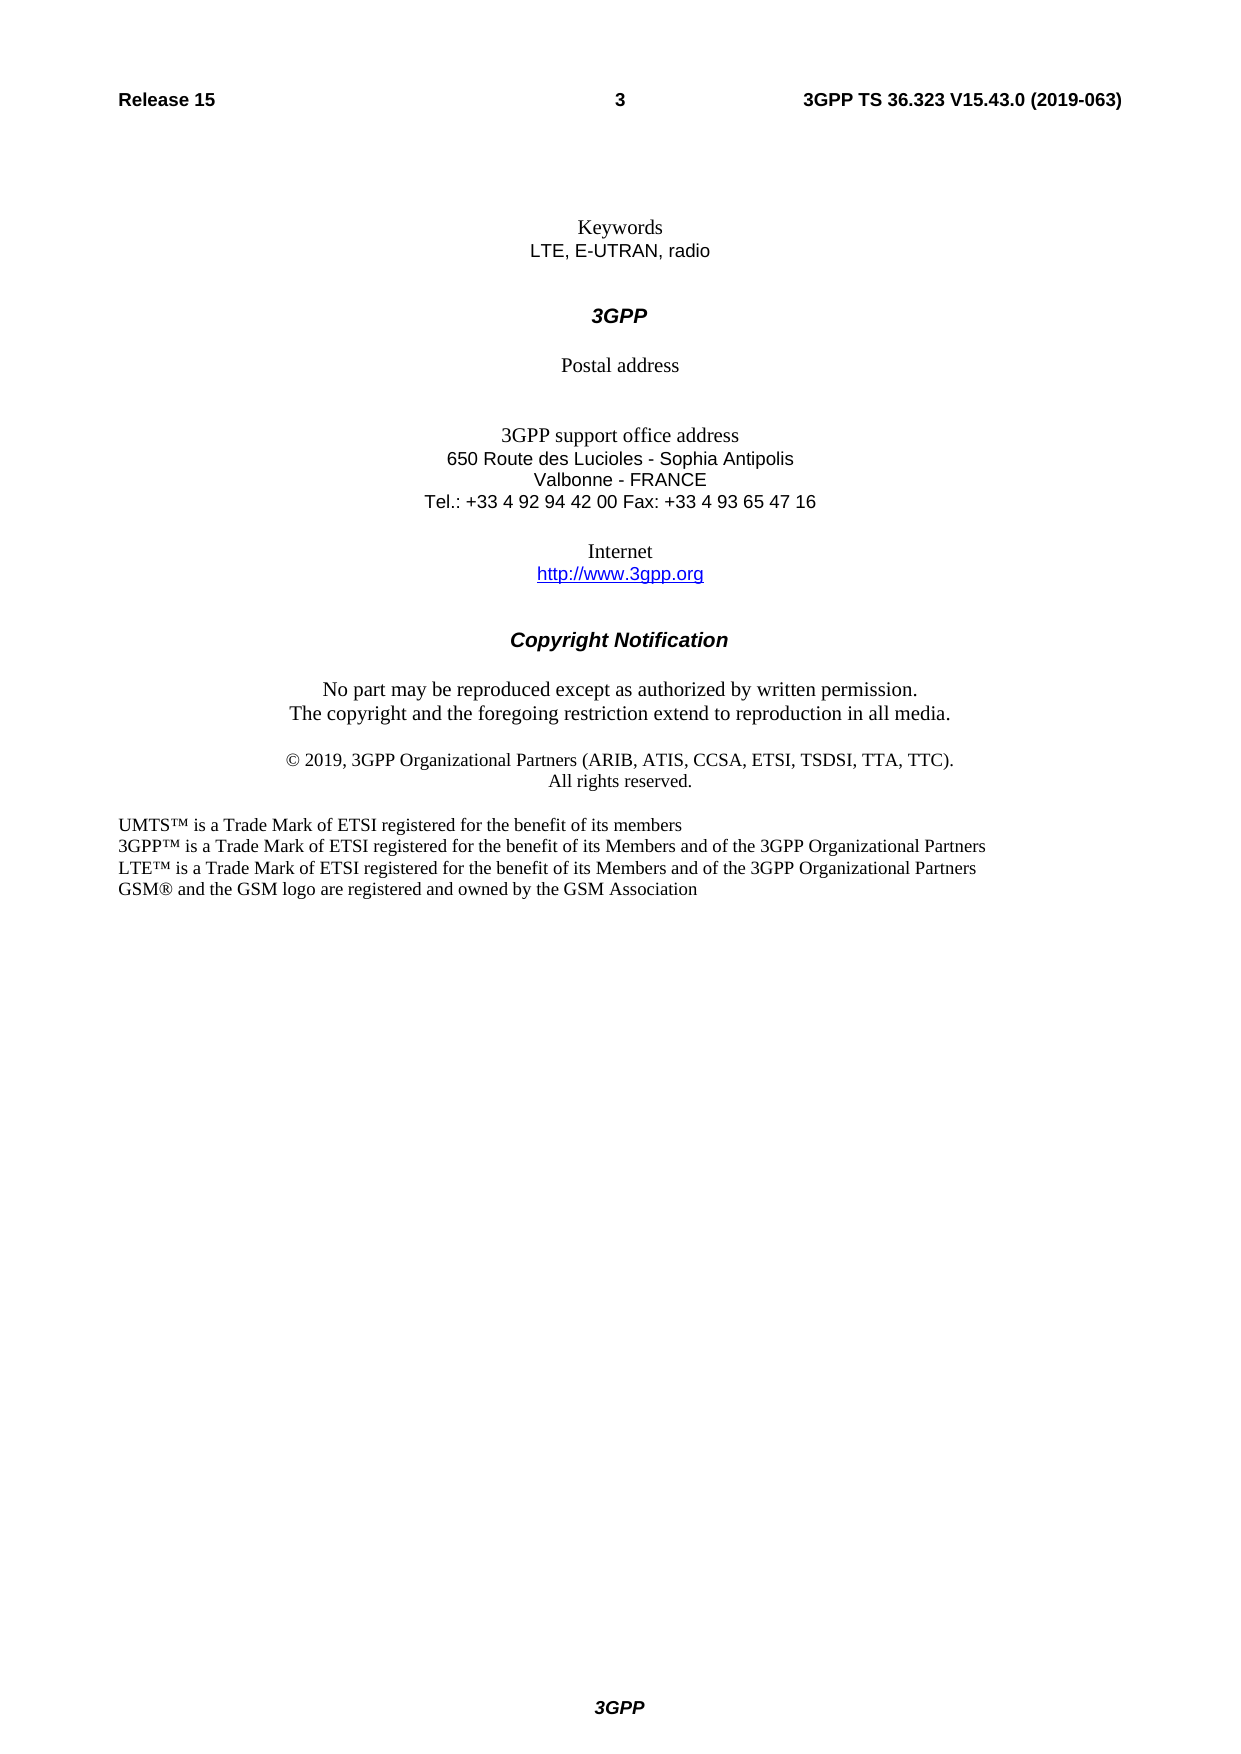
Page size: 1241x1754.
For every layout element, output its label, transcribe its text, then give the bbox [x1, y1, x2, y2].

text Internet [413, 539, 827, 563]
text Keywords [413, 215, 827, 239]
text LTE, E-UTRAN, radio [413, 239, 827, 261]
text 3GPP [413, 304, 827, 328]
text 3GPP support office address [413, 423, 827, 447]
text UMTS™ is a Trade Mark of ETSI registered for the benefit of its members [118, 813, 1122, 835]
text Tel.: +33 4 92 94 42 00 Fax: +33 4 93 65 47 16 [413, 491, 827, 512]
text 650 Route des Lucioles - Sophia Antipolis [413, 447, 827, 469]
text All rights reserved. [118, 770, 1122, 792]
text Postal address [413, 353, 827, 377]
text GSM® and the GSM logo are registered and owned by the GSM Association [118, 878, 1122, 900]
text bonne - FRANCE [413, 469, 827, 491]
text http://www.3gpp.org [413, 563, 827, 585]
text 3GPP™ is a Trade Mark of ETSI registered for the benefit of its Members and of the 3GPP Organizational Partners [118, 835, 1122, 857]
text LTE™ is a Trade Mark of ETSI registered for the benefit of its Members and of the 3GPP Organizational Partners [118, 857, 1122, 878]
text Copyright Notification [118, 628, 1122, 652]
text © 2019, 3GPP Organizational Partners (ARIB, ATIS, CCSA, ETSI, TSDSI, TTA, TTC). [118, 749, 1122, 770]
text No part may be reproduced except as authorized by written permission. The copyright and the foregoing restriction extend to reproduction in all media. [118, 677, 1122, 725]
